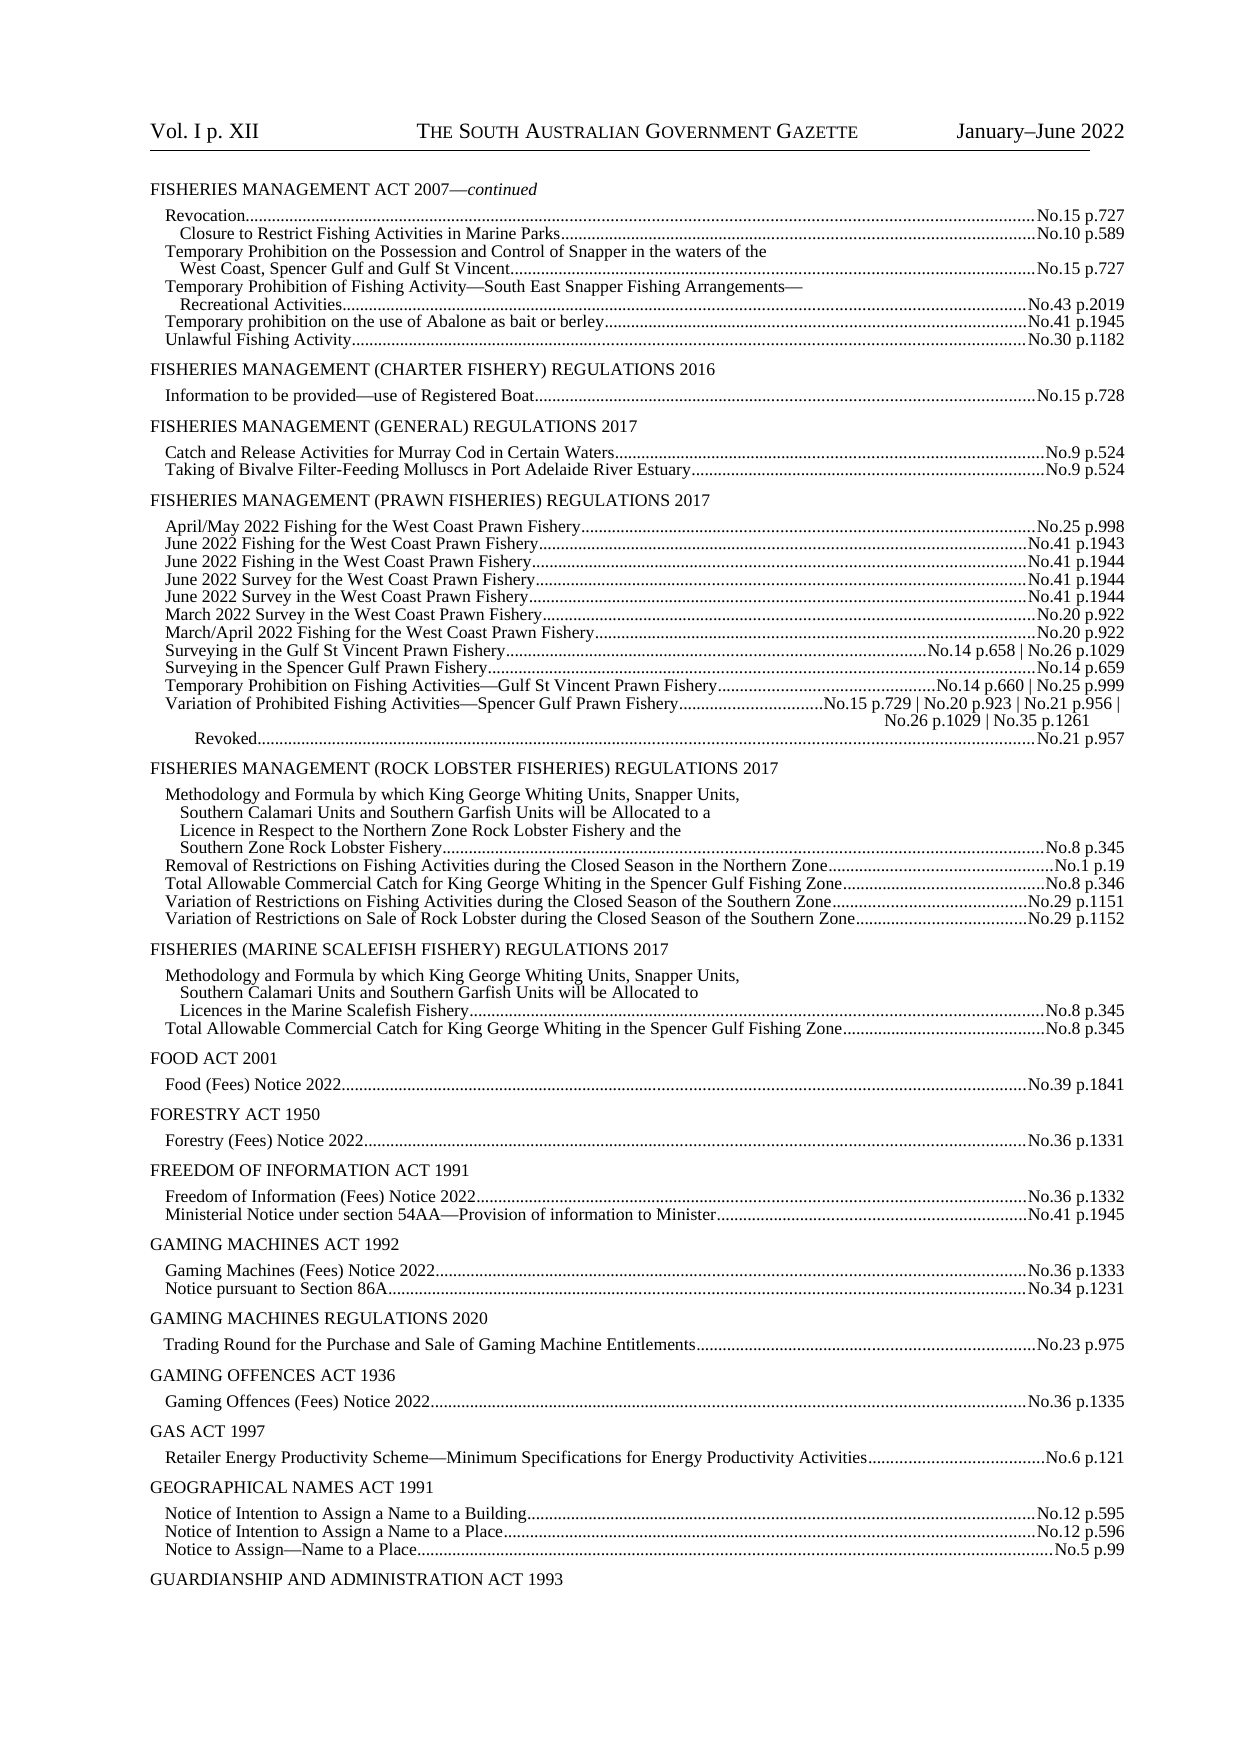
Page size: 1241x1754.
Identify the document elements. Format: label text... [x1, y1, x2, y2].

text Variation of Restrictions on Fishing Activities during the Closed Season of the Southern Zone No.29 p.1151 [165, 893, 1090, 911]
text June 2022 Survey in the West Coast Prawn Fishery No.41 p.1944 [165, 589, 1090, 606]
subtitle Fisheries (Marine Scalefish Fishery) Regulations 2017 [150, 941, 1090, 958]
subtitle Guardianship and Administration Act 1993 [150, 1571, 1090, 1589]
text Temporary Prohibition on Fishing Activities—Gulf St Vincent Prawn Fishery No.14 p.660 | No.25 p.999 [165, 677, 1090, 695]
text Closure to Restrict Fishing Activities in Marine Parks No.10 p.589 [179, 225, 1090, 243]
text Notice to Assign—Name to a Place No.5 p.99 [165, 1541, 1090, 1558]
text Methodology and Formula by which King George Whiting Units, Snapper Units, Southern Calamari Units and Southern Garfish Units will be Allocated to a Licence in Respect to the Northern Zone Rock Lobster Fishery and the Southern Zone Rock Lobster Fishery No.8 p.345 [165, 787, 1090, 857]
text Food (Fees) Notice 2022 No.39 p.1841 [165, 1076, 1090, 1094]
text Temporary Prohibition on the Possession and Control of Snapper in the waters of the West Coast, Spencer Gulf and Gulf St Vincent No.15 p.727 [165, 243, 1090, 278]
text Catch and Release Activities for Murray Cod in Certain Waters No.9 p.524 [165, 444, 1090, 462]
text Variation of Restrictions on Sale of Rock Lobster during the Closed Season of the Southern Zone No.29 p.1152 [165, 911, 1090, 928]
text Gaming Offences (Fees) Notice 2022 No.36 p.1335 [165, 1393, 1090, 1411]
text Revoked No.21 p.957 [194, 730, 1090, 748]
subtitle Gaming Offences Act 1936 [150, 1367, 1090, 1384]
text Information to be provided—use of Registered Boat No.15 p.728 [165, 388, 1090, 405]
text June 2022 Fishing for the West Coast Prawn Fishery No.41 p.1943 [165, 536, 1090, 553]
subtitle Freedom of Information Act 1991 [150, 1163, 1090, 1180]
text Taking of Bivalve Filter-Feeding Molluscs in Port Adelaide River Estuary No.9 p.524 [165, 462, 1090, 479]
text Total Allowable Commercial Catch for King George Whiting in the Spencer Gulf Fishing Zone No.8 p.345 [165, 1020, 1090, 1038]
subtitle Food Act 2001 [150, 1050, 1090, 1068]
subtitle Fisheries Management (Prawn Fisheries) Regulations 2017 [150, 492, 1090, 509]
text Surveying in the Spencer Gulf Prawn Fishery No.14 p.659 [165, 659, 1090, 677]
subtitle Fisheries Management (Rock Lobster Fisheries) Regulations 2017 [150, 761, 1090, 778]
text April/May 2022 Fishing for the West Coast Prawn Fishery No.25 p.998 [165, 518, 1090, 536]
text Freedom of Information (Fees) Notice 2022 No.36 p.1332 [165, 1189, 1090, 1206]
text March 2022 Survey in the West Coast Prawn Fishery No.20 p.922 [165, 606, 1090, 624]
subtitle Fisheries Management (General) Regulations 2017 [150, 418, 1090, 436]
text Unlawful Fishing Activity No.30 p.1182 [165, 331, 1090, 349]
text June 2022 Fishing in the West Coast Prawn Fishery No.41 p.1944 [165, 553, 1090, 571]
text Gaming Machines (Fees) Notice 2022 No.36 p.1333 [165, 1263, 1090, 1280]
text Notice of Intention to Assign a Name to a Building No.12 p.595 [164, 1505, 1090, 1523]
text Methodology and Formula by which King George Whiting Units, Snapper Units, Southern Calamari Units and Southern Garfish Units will be Allocated to Licences in the Marine Scalefish Fishery No.8 p.345 [165, 967, 1090, 1020]
subtitle Fisheries Management Act 2007—continued [150, 181, 1090, 199]
text Notice pursuant to Section 86A No.34 p.1231 [165, 1280, 1090, 1298]
text Temporary prohibition on the use of Abalone as bait or berley No.41 p.1945 [165, 314, 1090, 331]
text Revocation No.15 p.727 [165, 207, 1090, 225]
text Forestry (Fees) Notice 2022 No.36 p.1331 [165, 1132, 1090, 1150]
text June 2022 Survey for the West Coast Prawn Fishery No.41 p.1944 [165, 571, 1090, 589]
subtitle Gaming Machines Act 1992 [150, 1237, 1090, 1254]
subtitle Geographical Names Act 1991 [150, 1479, 1090, 1497]
text Retailer Energy Productivity Scheme—Minimum Specifications for Energy Productivity Activities No.6 p.121 [165, 1449, 1090, 1467]
text Trading Round for the Purchase and Sale of Gaming Machine Entitlements No.23 p.975 [163, 1337, 1090, 1354]
text March/April 2022 Fishing for the West Coast Prawn Fishery No.20 p.922 [165, 624, 1090, 642]
text Variation of Prohibited Fishing Activities—Spencer Gulf Prawn Fishery No.15 p.729 | No.20 p.923 | No.21 p.956 | No.26 p.1029 | No.35 p.1261 [165, 695, 1090, 730]
subtitle Gas Act 1997 [150, 1423, 1090, 1441]
text Ministerial Notice under section 54AA—Provision of information to Minister No.41 p.1945 [165, 1206, 1090, 1224]
subtitle Forestry Act 1950 [150, 1106, 1090, 1124]
text Removal of Restrictions on Fishing Activities during the Closed Season in the Northern Zone No.1 p.19 [165, 857, 1090, 875]
text Surveying in the Gulf St Vincent Prawn Fishery No.14 p.658 | No.26 p.1029 [165, 642, 1090, 659]
text Temporary Prohibition of Fishing Activity—South East Snapper Fishing Arrangements— Recreational Activities No.43 p.2019 [165, 278, 1090, 314]
text Notice of Intention to Assign a Name to a Place No.12 p.596 [164, 1523, 1090, 1541]
text Total Allowable Commercial Catch for King George Whiting in the Spencer Gulf Fishing Zone No.8 p.346 [165, 875, 1090, 893]
subtitle Gaming Machines Regulations 2020 [150, 1311, 1090, 1328]
subtitle Fisheries Management (Charter Fishery) Regulations 2016 [150, 362, 1090, 379]
